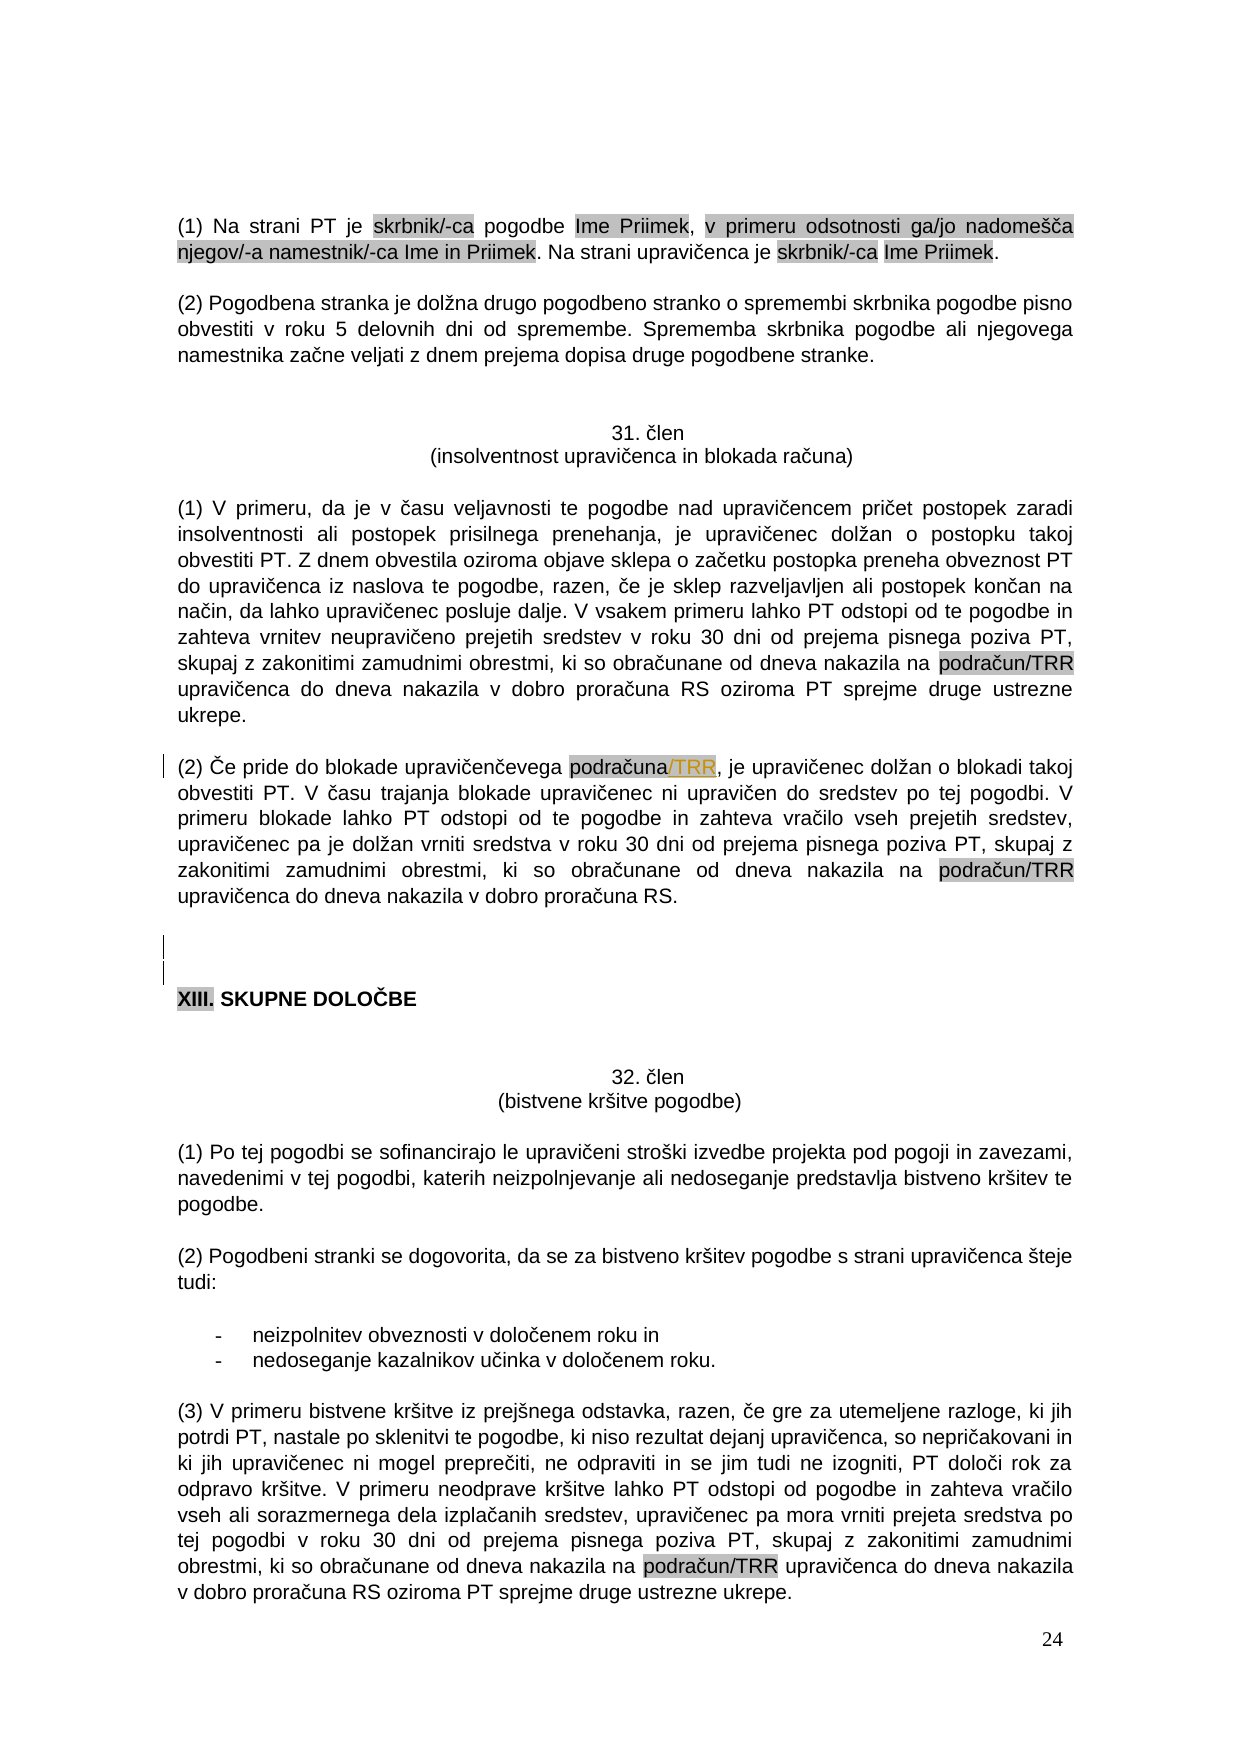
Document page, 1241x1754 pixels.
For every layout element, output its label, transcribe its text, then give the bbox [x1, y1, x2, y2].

text 32. člen [222, 1064, 1074, 1088]
text (insolventnost upravičenca in blokada računa) [210, 444, 1073, 468]
list neizpolnitev obveznosti v določenem roku in [215, 1323, 1064, 1347]
text (2) Pogodbena stranka je dolžna drugo pogodbeno stranko o spremembi skrbnika pogodbe pisno obvestiti v roku 5 delovnih dni od spremembe. Sprememba skrbnika pogodbe ali njegovega namestnika začne veljati z dnem prejema dopisa druge pogodbene stranke. [177, 291, 1074, 367]
text XIII. SKUPNE DOLOČBE [214, 987, 1074, 1011]
text (1) Na strani PT je skrbnik/-ca pogodbe Ime Priimek, v primeru odsotnosti ga/jo nadomešča njegov/-a namestnik/-ca Ime in Priimek. Na strani upravičenca je skrbnik/-ca Ime Priimek. [177, 214, 1074, 263]
text (2) Pogodbeni stranki se dogovorita, da se za bistveno kršitev pogodbe s strani upravičenca šteje tudi: [177, 1244, 1074, 1293]
text (3) V primeru bistvene kršitve iz prejšnega odstavka, razen, če gre za utemeljene razloge, ki jih potrdi PT, nastale po sklenitvi te pogodbe, ki niso rezultat dejanj upravičenca, so nepričakovani in ki jih upravičenec ni mogel preprečiti, ne odpraviti in se jim tudi ne izogniti, PT določi rok za odpravo kršitve. V primeru neodprave kršitve lahko PT odstopi od pogodbe in zahteva vračilo vseh ali sorazmernega dela izplačanih sredstev, upravičenec pa mora vrniti prejeta sredstva po tej pogodbi v roku 30 dni od prejema pisnega poziva PT, skupaj z zakonitimi zamudnimi obrestmi, ki so obračunane od dneva nakazila na podračun/TRR upravičenca do dneva nakazila v dobro proračuna RS oziroma PT sprejme druge ustrezne ukrepe. [177, 1399, 1074, 1604]
text (1) Po tej pogodbi se sofinancirajo le upravičeni stroški izvedbe projekta pod pogoji in zavezami, navedenimi v tej pogodbi, katerih neizpolnjevanje ali nedoseganje predstavlja bistveno kršitev te pogodbe. [177, 1140, 1074, 1216]
text 31. člen [222, 420, 1074, 444]
text (bistvene kršitve pogodbe) [210, 1088, 1029, 1112]
text (2) Če pride do blokade upravičenčevega podračuna, je upravičenec dolžan o blokadi takoj obvestiti PT. V času trajanja blokade upravičenec ni upravičen do sredstev po tej pogodbi. V primeru blokade lahko PT odstopi od te pogodbe in zahteva vračilo vseh prejetih sredstev, upravičenec pa je dolžan vrniti sredstva v roku 30 dni od prejema pisnega poziva PT, skupaj z zakonitimi zamudnimi obrestmi, ki so obračunane od dneva nakazila na podračun/TRR upravičenca do dneva nakazila v dobro proračuna RS. [177, 754, 1074, 908]
list nedoseganje kazalnikov učinka v določenem roku. [215, 1348, 1064, 1372]
text (1) V primeru, da je v času veljavnosti te pogodbe nad upravičencem pričet postopek zaradi insolventnosti ali postopek prisilnega prenehanja, je upravičenec dolžan o postopku takoj obvestiti PT. Z dnem obvestila oziroma objave sklepa o začetku postopka preneha obveznost PT do upravičenca iz naslova te pogodbe, razen, če je sklep razveljavljen ali postopek končan na način, da lahko upravičenec posluje dalje. V vsakem primeru lahko PT odstopi od te pogodbe in zahteva vrnitev neupravičeno prejetih sredstev v roku 30 dni od prejema pisnega poziva PT, skupaj z zakonitimi zamudnimi obrestmi, ki so obračunane od dneva nakazila na podračun/TRR upravičenca do dneva nakazila v dobro proračuna RS oziroma PT sprejme druge ustrezne ukrepe. [177, 496, 1074, 727]
